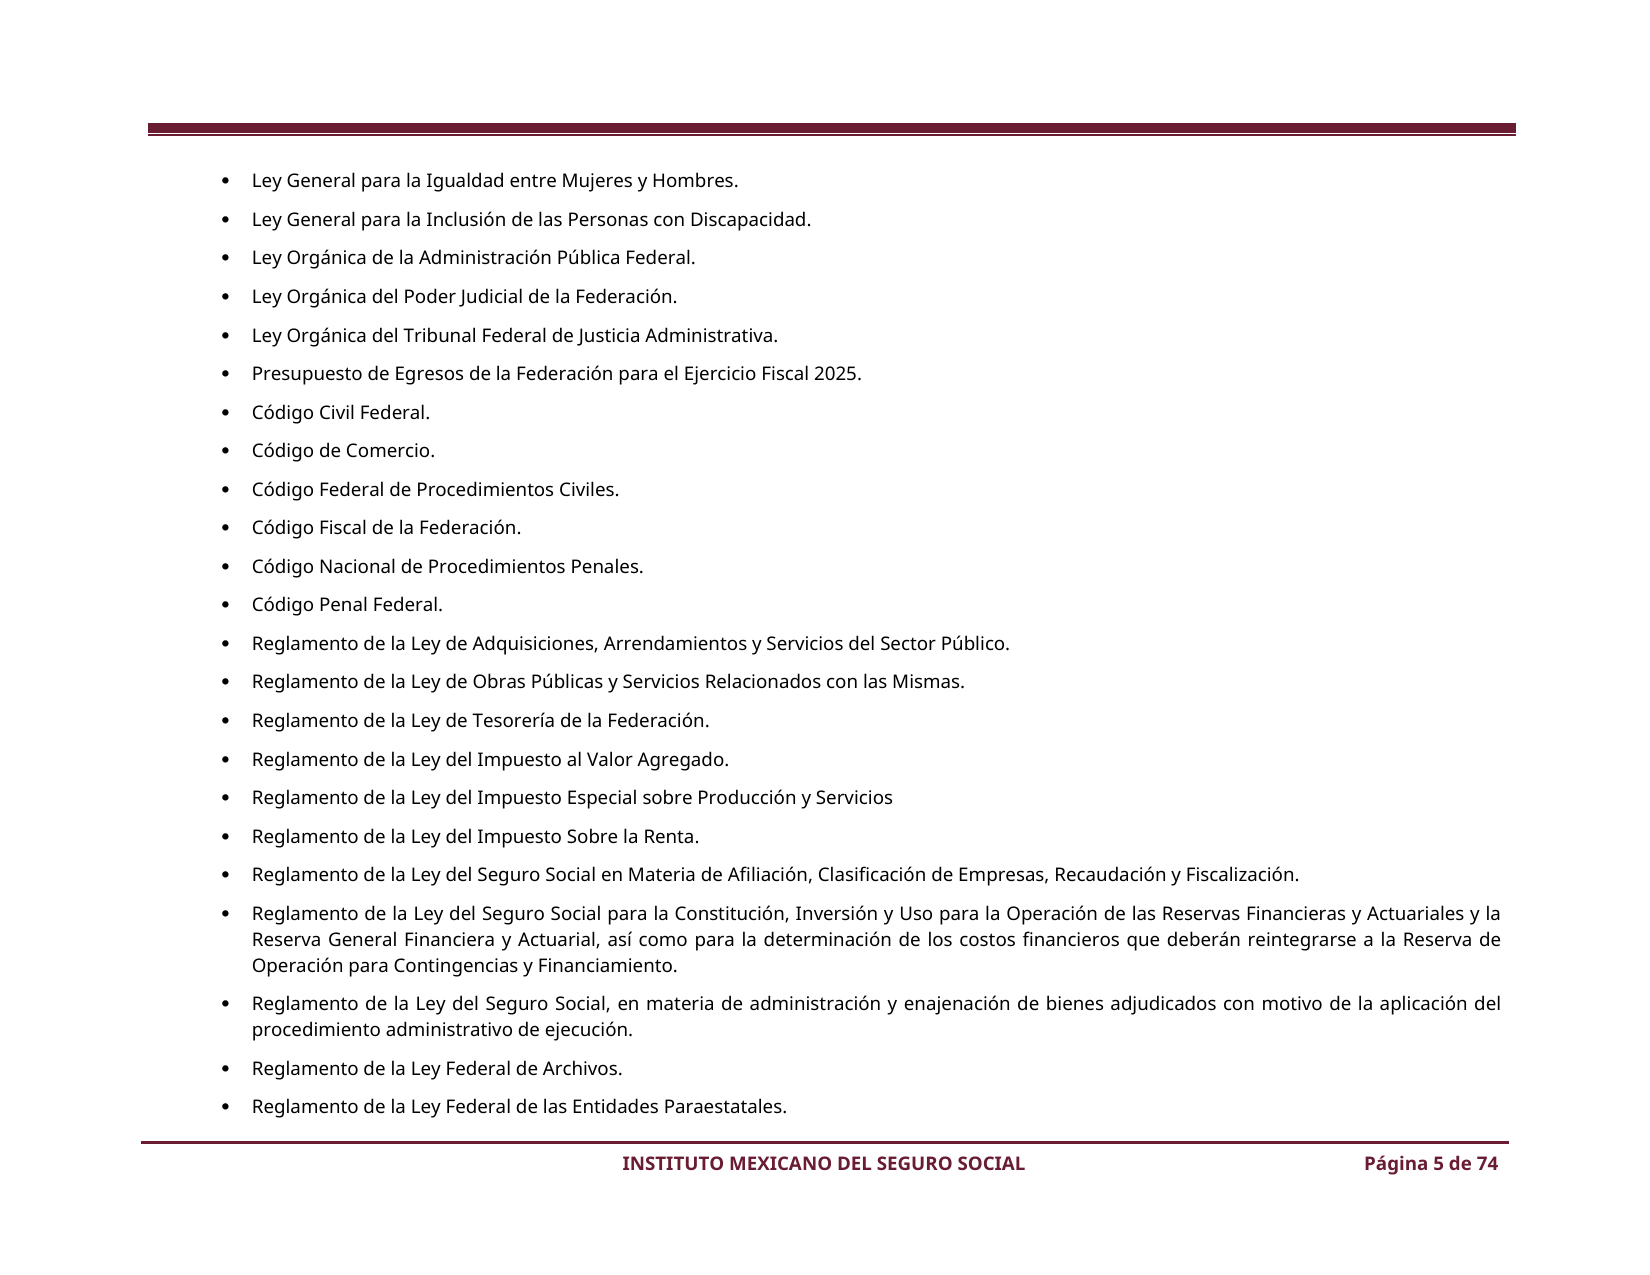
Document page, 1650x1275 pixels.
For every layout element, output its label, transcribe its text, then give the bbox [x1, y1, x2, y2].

list Código Penal Federal. [222, 591, 1502, 617]
list Ley Orgánica del Tribunal Federal de Justicia Administrativa. [222, 321, 1502, 347]
list Ley Orgánica del Poder Judicial de la Federación. [222, 283, 1502, 309]
list Reglamento de la Ley de Obras Públicas y Servicios Relacionados con las Mismas. [222, 668, 1502, 694]
list Reglamento de la Ley del Seguro Social para la Constitución, Inversión y Uso para la Operación de las Reservas Financieras y Actuariales y la Reserva General Financiera y Actuarial, así como para la determinación de los costos financieros que deberán reintegrarse a la Reserva de Operación para Contingencias y Financiamiento. [222, 899, 1502, 977]
list Código Civil Federal. [222, 398, 1502, 424]
list Reglamento de la Ley Federal de las Entidades Paraestatales. [222, 1093, 1502, 1119]
list Código de Comercio. [222, 437, 1502, 463]
list Reglamento de la Ley del Impuesto al Valor Agregado. [222, 745, 1502, 771]
list Presupuesto de Egresos de la Federación para el Ejercicio Fiscal 2025. [222, 360, 1502, 386]
list Reglamento de la Ley del Seguro Social en Materia de Afiliación, Clasificación de Empresas, Recaudación y Fiscalización. [222, 861, 1502, 887]
list Reglamento de la Ley de Tesorería de la Federación. [222, 707, 1502, 733]
list Ley General para la Inclusión de las Personas con Discapacidad. [222, 206, 1502, 232]
list Ley Orgánica de la Administración Pública Federal. [222, 244, 1502, 270]
list Código Fiscal de la Federación. [222, 514, 1502, 540]
list Reglamento de la Ley de Adquisiciones, Arrendamientos y Servicios del Sector Público. [222, 629, 1502, 656]
list Reglamento de la Ley Federal de Archivos. [222, 1054, 1502, 1081]
list Código Federal de Procedimientos Civiles. [222, 475, 1502, 501]
list Reglamento de la Ley del Impuesto Especial sobre Producción y Servicios [222, 784, 1502, 810]
list Ley General para la Igualdad entre Mujeres y Hombres. [222, 167, 1502, 193]
list Reglamento de la Ley del Seguro Social, en materia de administración y enajenación de bienes adjudicados con motivo de la aplicación del procedimiento administrativo de ejecución. [222, 990, 1502, 1042]
list Reglamento de la Ley del Impuesto Sobre la Renta. [222, 822, 1502, 848]
list Código Nacional de Procedimientos Penales. [222, 552, 1502, 578]
